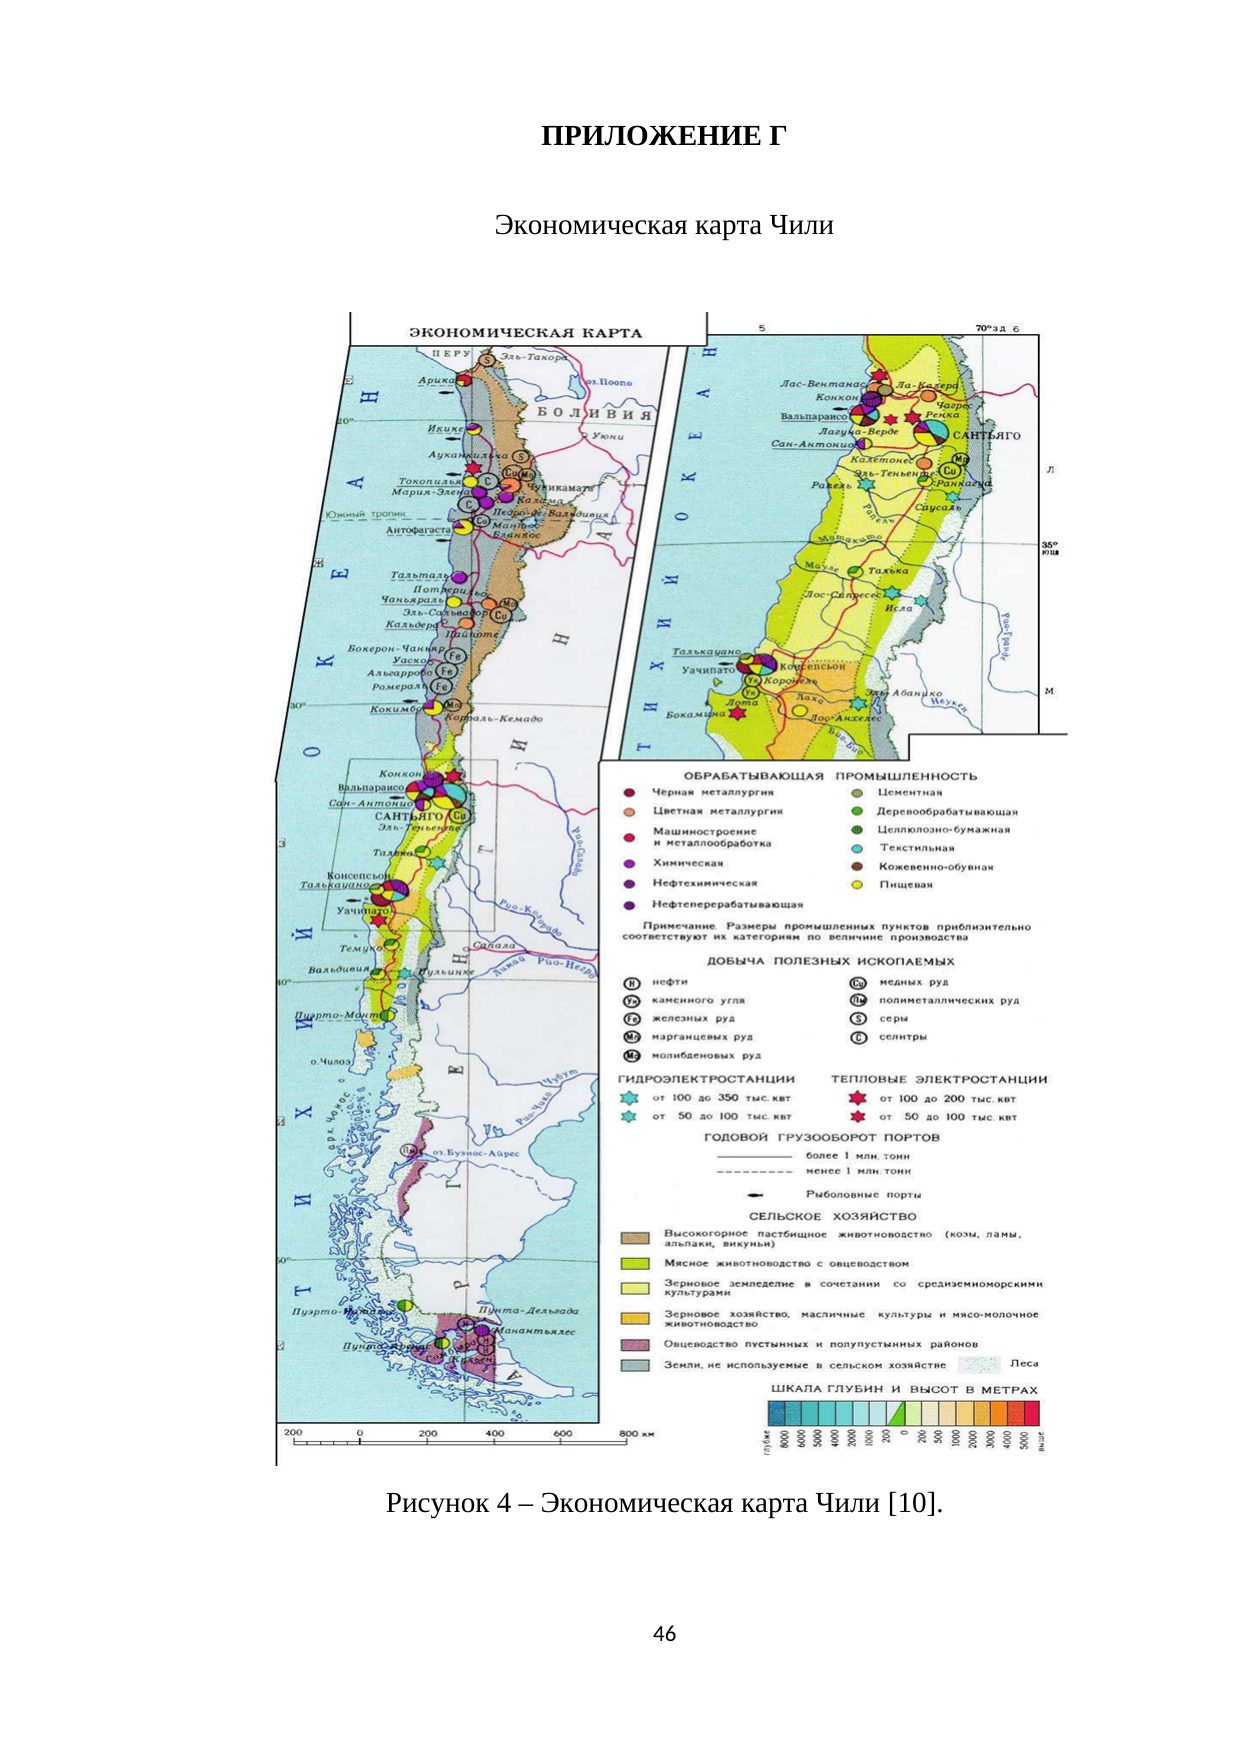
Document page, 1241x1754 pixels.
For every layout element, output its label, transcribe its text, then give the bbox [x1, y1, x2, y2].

subtitle ПРИЛОЖЕНИЕ Г [177, 118, 1152, 152]
text Рисунок 4 – Экономическая карта Чили [10]. [177, 1485, 1152, 1518]
text Экономическая карта Чили [177, 207, 1152, 241]
picture [261, 312, 1068, 1466]
